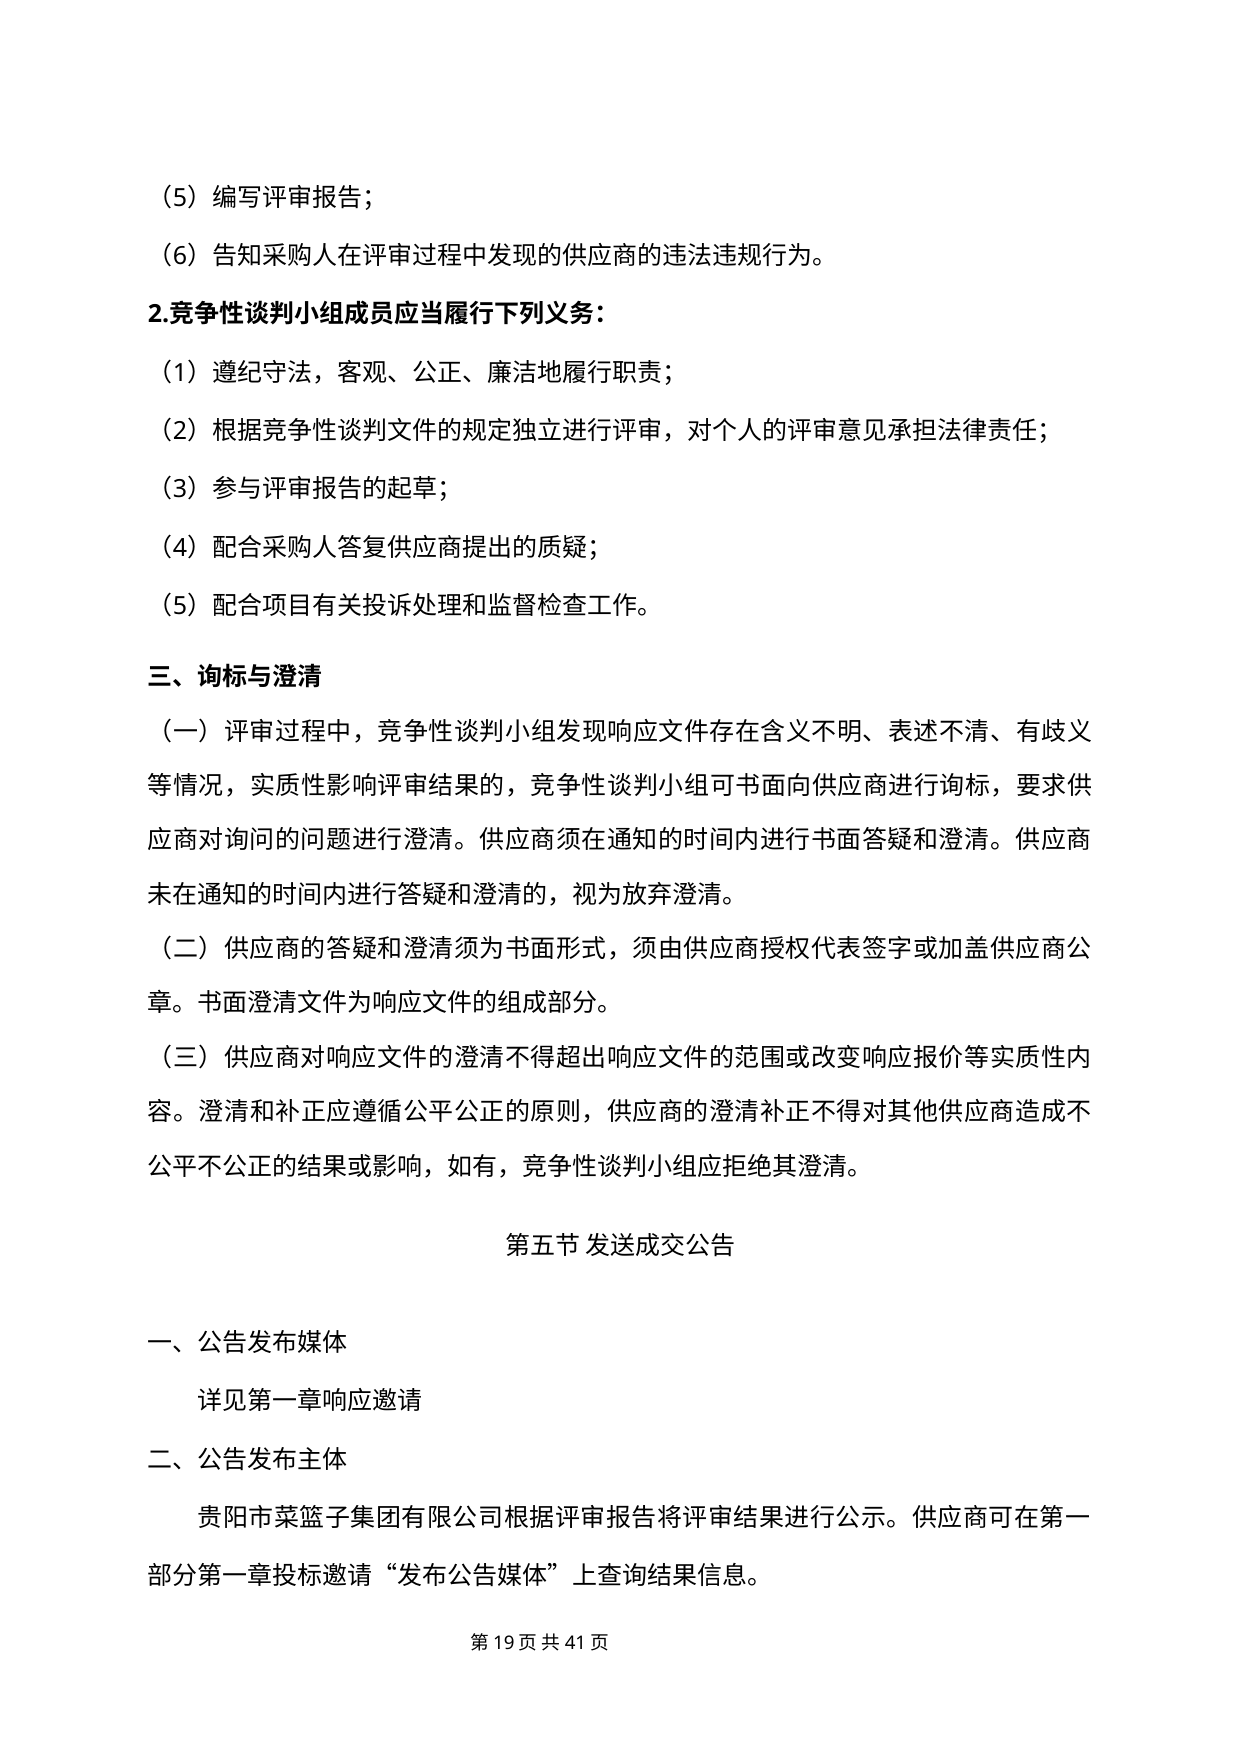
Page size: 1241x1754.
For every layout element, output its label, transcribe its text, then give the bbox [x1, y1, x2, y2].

text （5）配合项目有关投诉处理和监督检查工作。 [148, 568, 1092, 626]
text （4）配合采购人答复供应商提出的质疑； [148, 509, 1092, 568]
subtitle 第五节 发送成交公告 [148, 1225, 1092, 1262]
text （6）告知采购人在评审过程中发现的供应商的违法违规行为。 [148, 218, 1092, 276]
text （二）供应商的答疑和澄清须为书面形式，须由供应商授权代表签字或加盖供应商公章。书面澄清文件为响应文件的组成部分。 [148, 928, 1092, 1019]
text 详见第一章响应邀请 [148, 1363, 1092, 1421]
text （2）根据竞争性谈判文件的规定独立进行评审，对个人的评审意见承担法律责任； [148, 393, 1092, 451]
text 贵阳市菜篮子集团有限公司根据评审报告将评审结果进行公示。供应商可在第一部分第一章投标邀请“发布公告媒体”上查询结果信息。 [148, 1480, 1092, 1596]
text 一、公告发布媒体 [148, 1305, 1092, 1363]
text （一）评审过程中，竞争性谈判小组发现响应文件存在含义不明、表述不清、有歧义等情况，实质性影响评审结果的，竞争性谈判小组可书面向供应商进行询标，要求供应商对询问的问题进行澄清。供应商须在通知的时间内进行书面答疑和澄清。供应商未在通知的时间内进行答疑和澄清的，视为放弃澄清。 [148, 711, 1092, 910]
text 2.竞争性谈判小组成员应当履行下列义务： [148, 276, 1092, 334]
text 二、公告发布主体 [148, 1421, 1092, 1480]
text 三、询标与澄清 [148, 657, 1092, 693]
text （1）遵纪守法，客观、公正、廉洁地履行职责； [148, 334, 1092, 393]
text （5）编写评审报告； [148, 159, 1092, 218]
text （三）供应商对响应文件的澄清不得超出响应文件的范围或改变响应报价等实质性内容。澄清和补正应遵循公平公正的原则，供应商的澄清补正不得对其他供应商造成不公平不公正的结果或影响，如有，竞争性谈判小组应拒绝其澄清。 [148, 1037, 1092, 1182]
text （3）参与评审报告的起草； [148, 451, 1092, 509]
